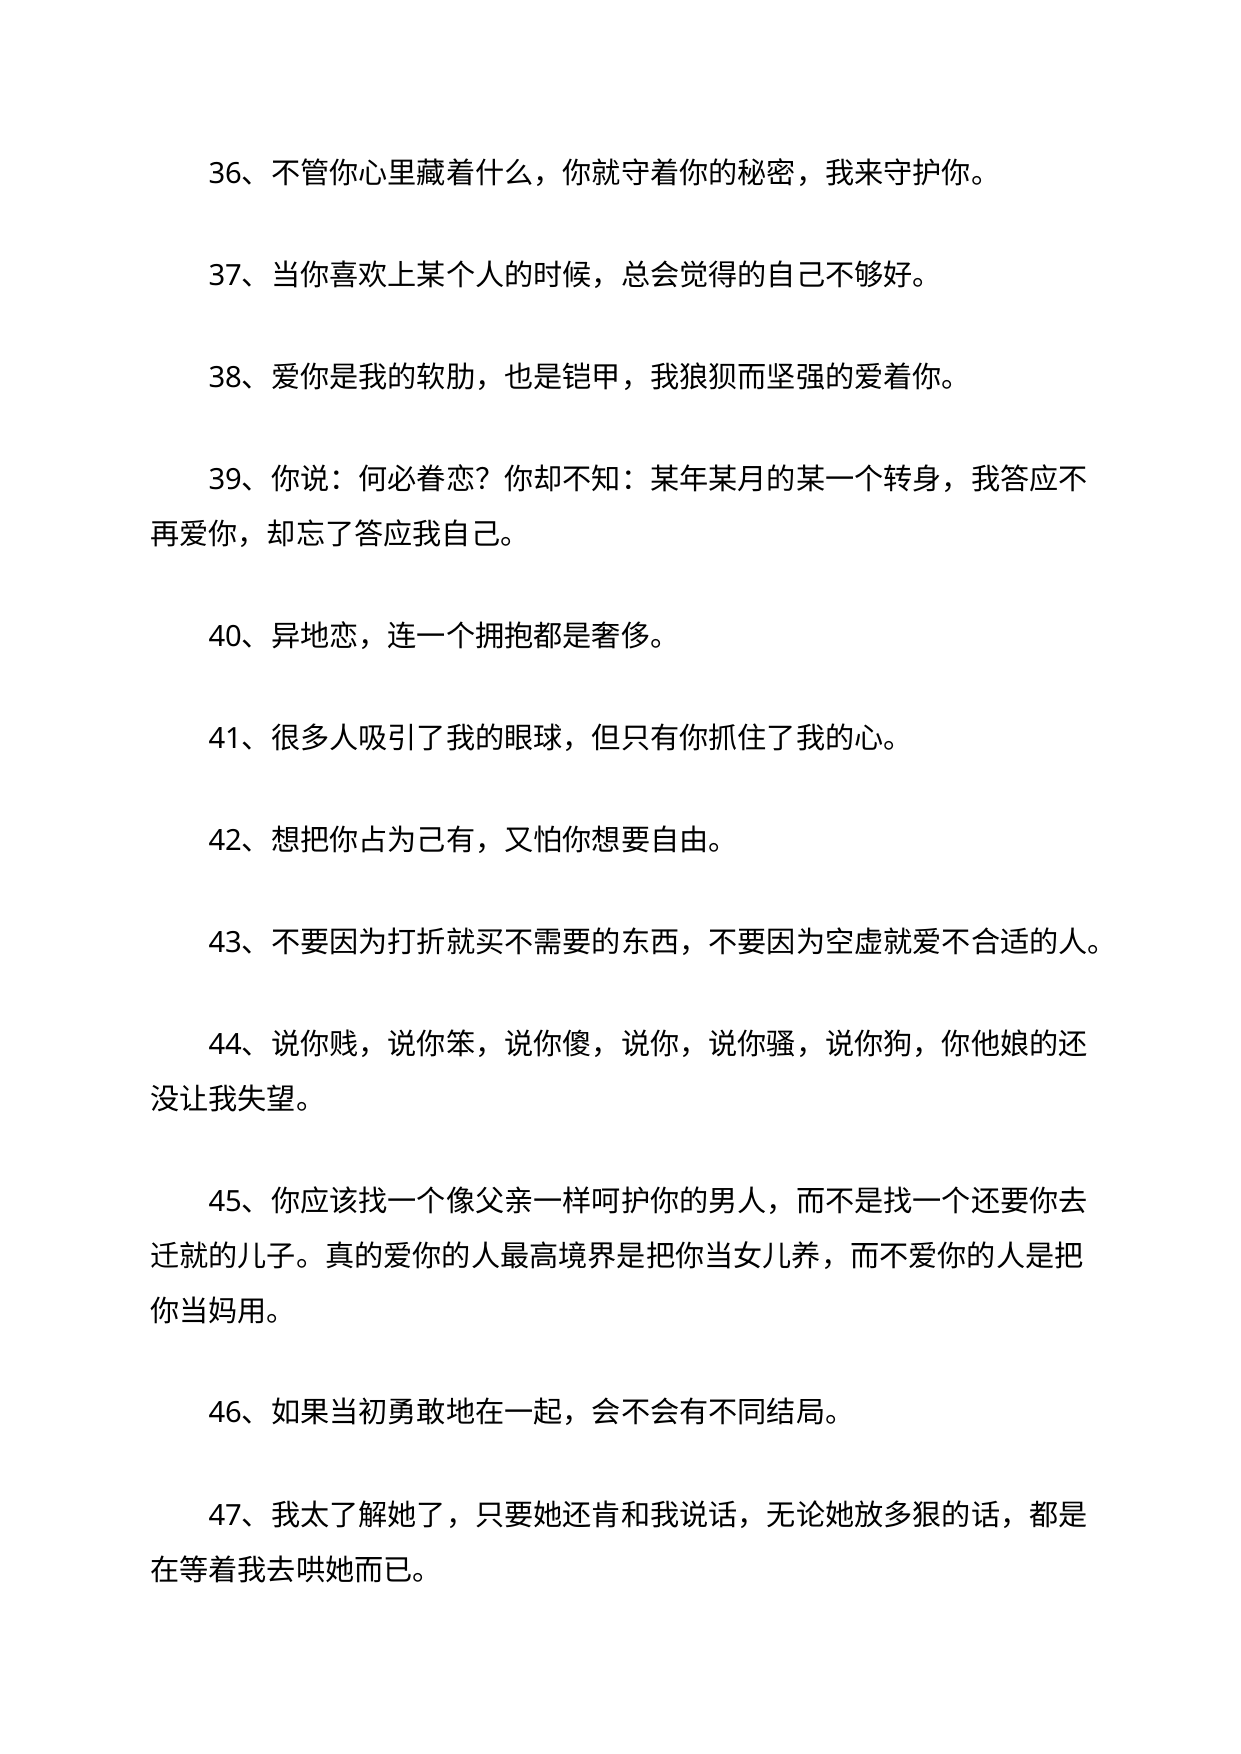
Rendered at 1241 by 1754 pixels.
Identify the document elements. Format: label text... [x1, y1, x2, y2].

text 37、当你喜欢上某个人的时候，总会觉得的自己不够好。 [150, 252, 1090, 294]
text 36、不管你心里藏着什么，你就守着你的秘密，我来守护你。 [150, 150, 1090, 192]
text 44、说你贱，说你笨，说你傻，说你，说你骚，说你狗，你他娘的还没让我失望。 [150, 1021, 1090, 1118]
text 40、异地恋，连一个拥抱都是奢侈。 [150, 613, 1090, 655]
text 45、你应该找一个像父亲一样呵护你的男人，而不是找一个还要你去迁就的儿子。真的爱你的人最高境界是把你当女儿养，而不爱你的人是把你当妈用。 [150, 1177, 1090, 1329]
text 41、很多人吸引了我的眼球，但只有你抓住了我的心。 [150, 715, 1090, 757]
text 47、我太了解她了，只要她还肯和我说话，无论她放多狠的话，都是在等着我去哄她而已。 [150, 1491, 1090, 1588]
text 46、如果当初勇敢地在一起，会不会有不同结局。 [150, 1389, 1090, 1431]
text 39、你说：何必眷恋？你却不知：某年某月的某一个转身，我答应不再爱你，却忘了答应我自己。 [150, 456, 1090, 553]
text 43、不要因为打折就买不需要的东西，不要因为空虚就爱不合适的人。 [150, 919, 1090, 961]
text 42、想把你占为己有，又怕你想要自由。 [150, 817, 1090, 859]
text 38、爱你是我的软肋，也是铠甲，我狼狈而坚强的爱着你。 [150, 354, 1090, 396]
